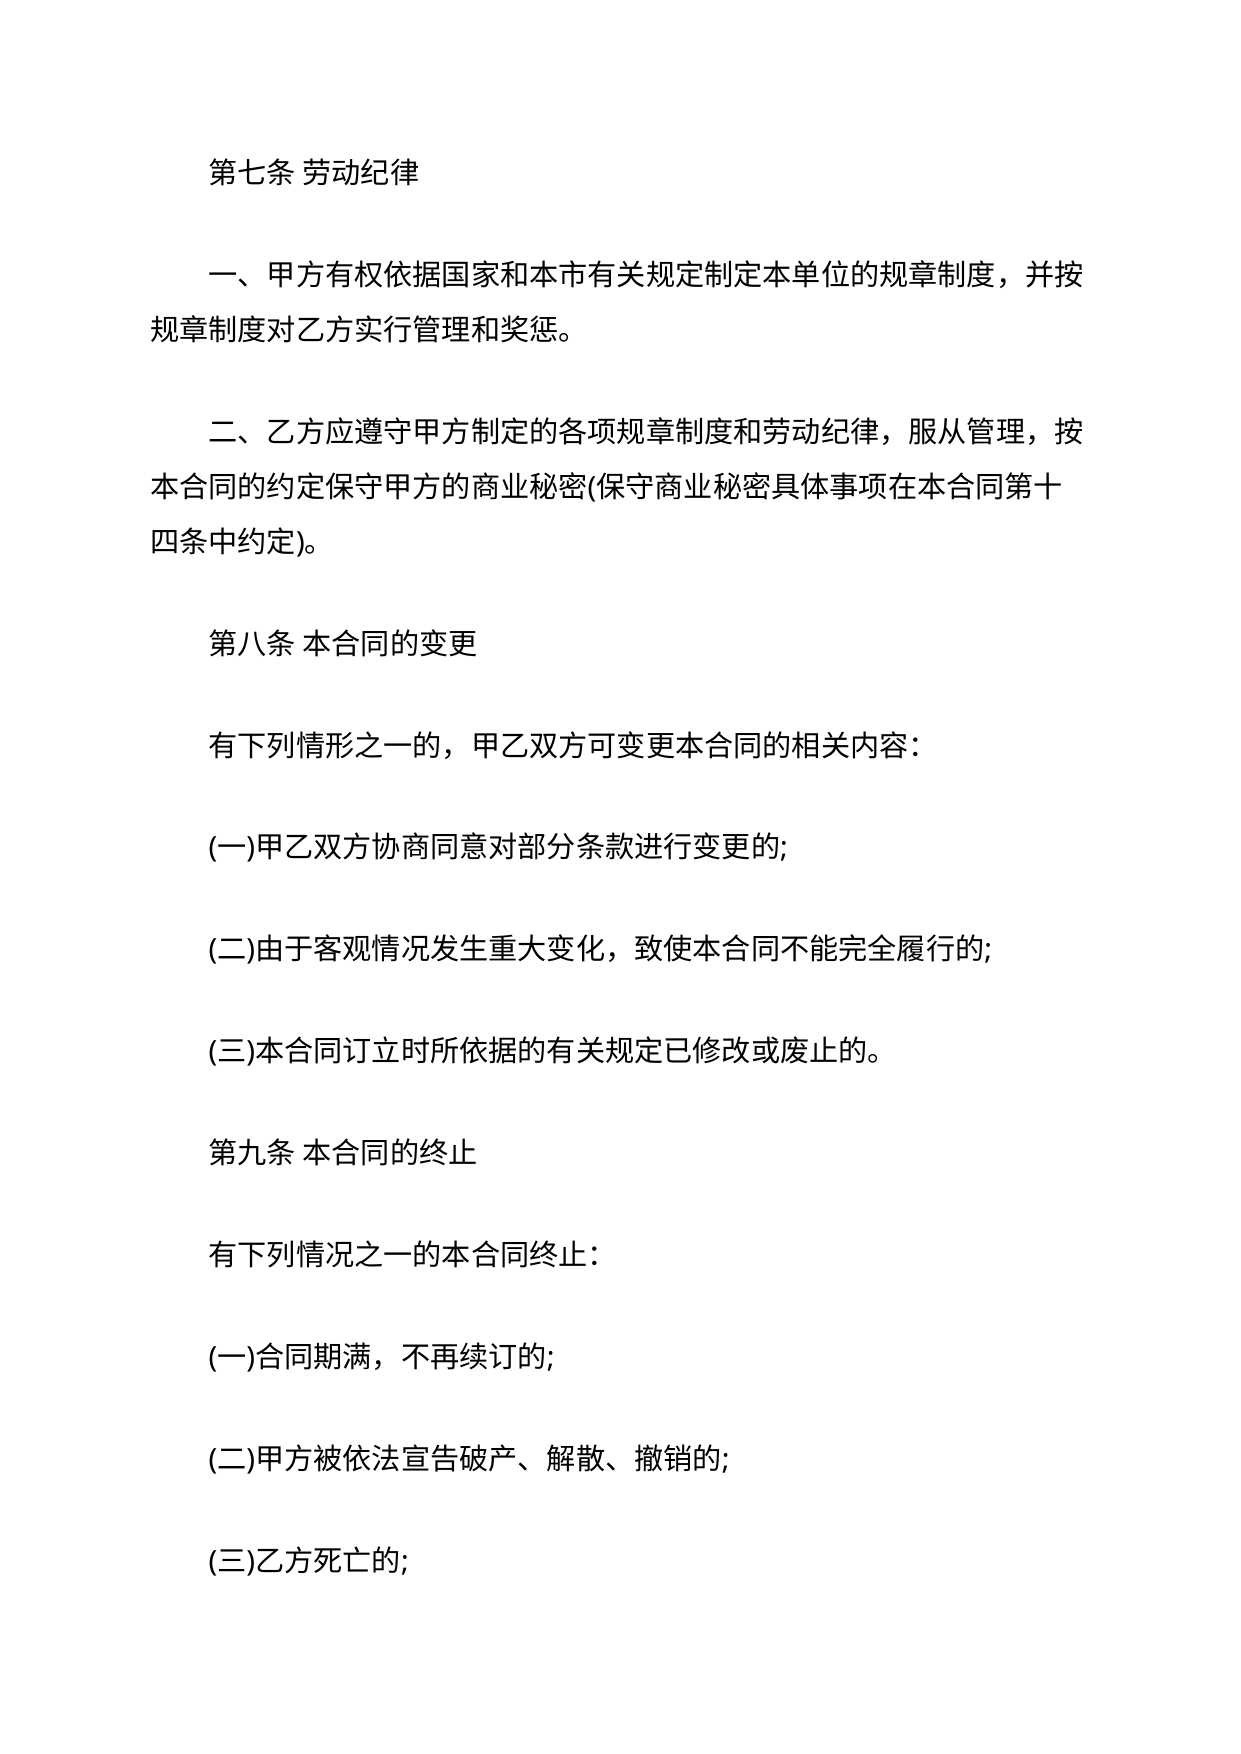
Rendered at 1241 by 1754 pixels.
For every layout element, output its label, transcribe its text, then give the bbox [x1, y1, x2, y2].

text (一)甲乙双方协商同意对部分条款进行变更的; [150, 824, 1090, 866]
text 第九条 本合同的终止 [150, 1130, 1090, 1172]
text 第八条 本合同的变更 [150, 620, 1090, 663]
text 有下列情形之一的，甲乙双方可变更本合同的相关内容： [150, 722, 1090, 764]
text 第七条 劳动纪律 [150, 150, 1090, 192]
text 二、乙方应遵守甲方制定的各项规章制度和劳动纪律，服从管理，按本合同的约定保守甲方的商业秘密(保守商业秘密具体事项在本合同第十四条中约定)。 [150, 408, 1090, 561]
text 有下列情况之一的本合同终止： [150, 1232, 1090, 1274]
text (三)本合同订立时所依据的有关规定已修改或废止的。 [150, 1028, 1090, 1070]
text (三)乙方死亡的; [150, 1537, 1090, 1580]
text (二)由于客观情况发生重大变化，致使本合同不能完全履行的; [150, 926, 1090, 968]
text (一)合同期满，不再续订的; [150, 1333, 1090, 1376]
text (二)甲方被依法宣告破产、解散、撤销的; [150, 1435, 1090, 1478]
text 一、甲方有权依据国家和本市有关规定制定本单位的规章制度，并按规章制度对乙方实行管理和奖惩。 [150, 252, 1090, 349]
